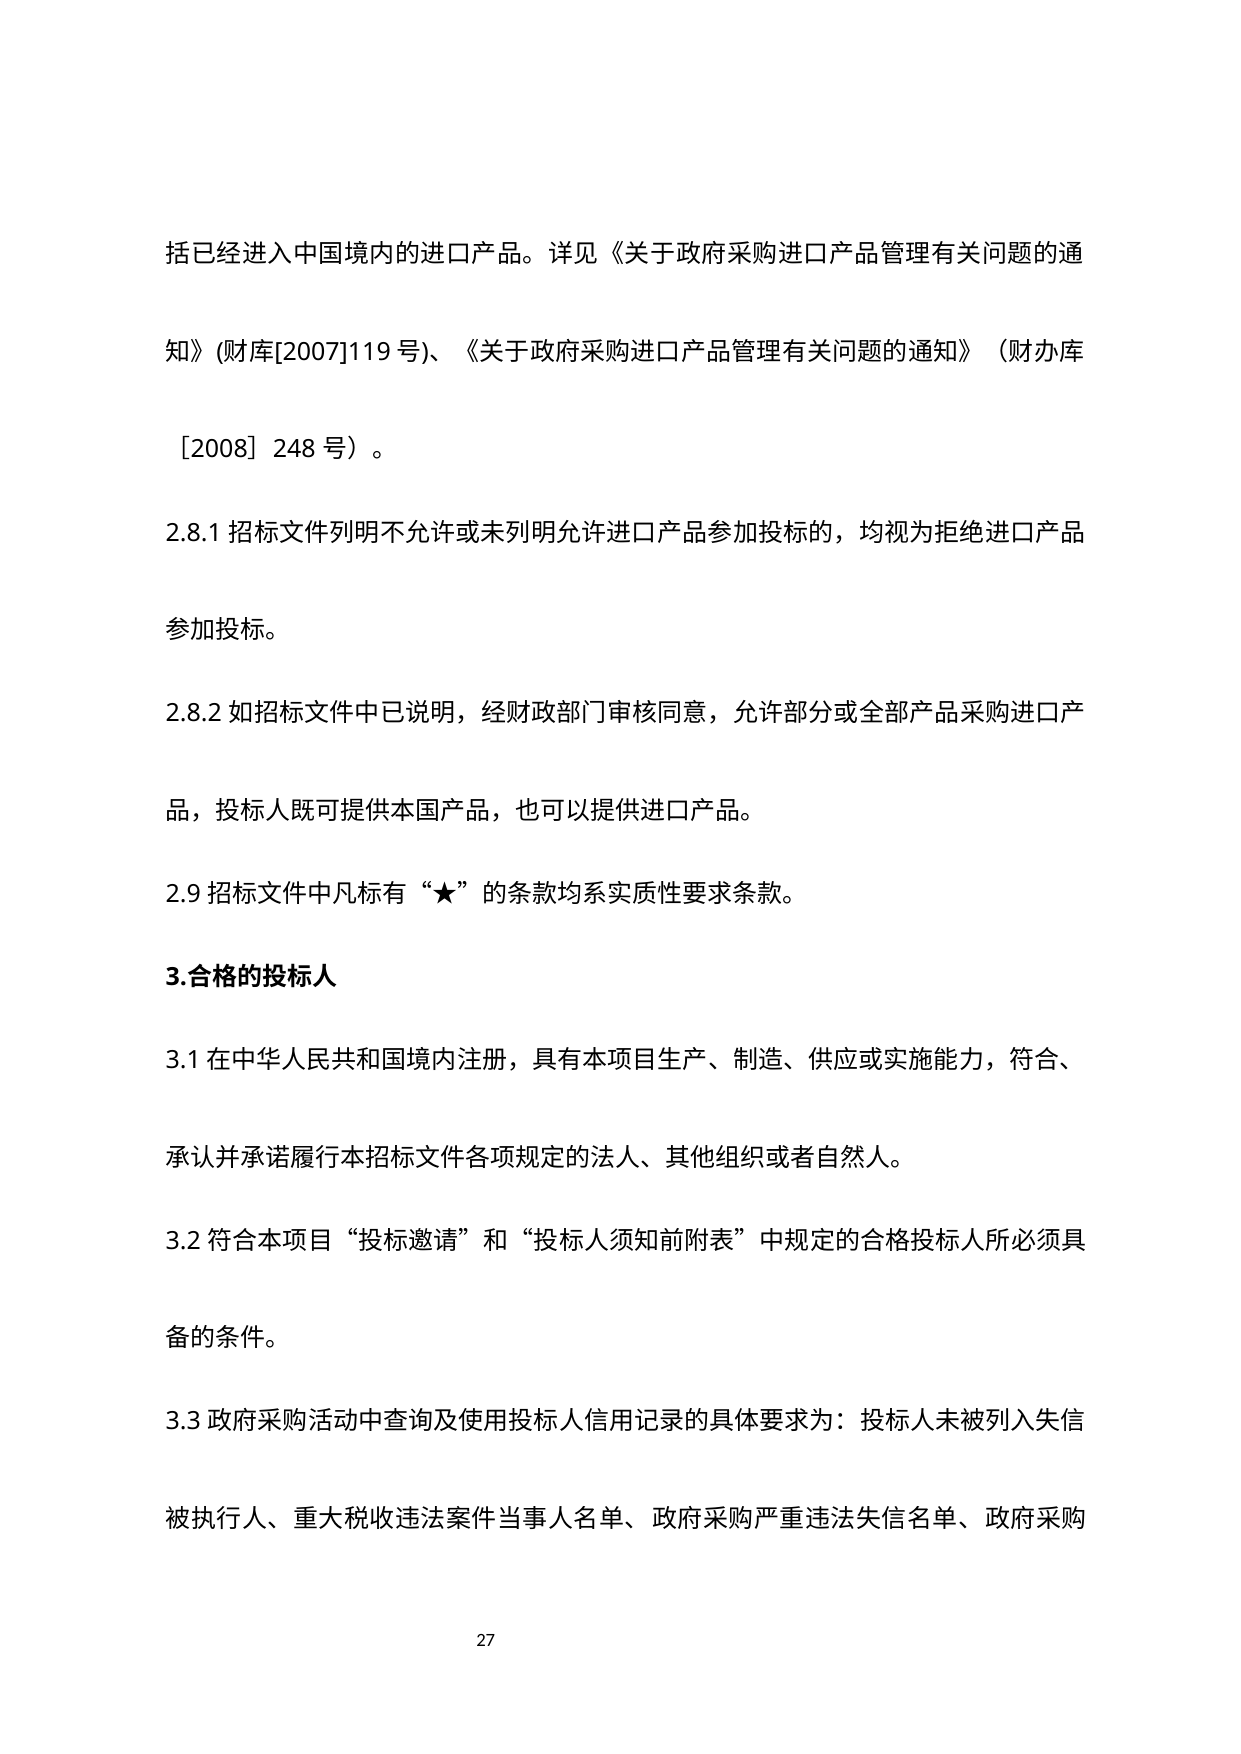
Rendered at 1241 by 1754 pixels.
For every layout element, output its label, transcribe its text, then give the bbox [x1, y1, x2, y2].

text 2.8.2 如招标文件中已说明，经财政部门审核同意，允许部分或全部产品采购进口产品，投标人既可提供本国产品，也可以提供进口产品。 [165, 678, 1087, 841]
text 3.2 符合本项目“投标邀请”和“投标人须知前附表”中规定的合格投标人所必须具备的条件。 [165, 1206, 1087, 1368]
text 2.9 招标文件中凡标有“★”的条款均系实质性要求条款。 [165, 859, 1087, 924]
text 3.合格的投标人 [165, 942, 1087, 1007]
list 3.1在中华人民共和国境内注册，具有本项目生产、制造、供应或实施能力，符合、承认并承诺履行本招标文件各项规定的法人、其他组织或者自然人。 [165, 1025, 1087, 1188]
text 2.8.1 招标文件列明不允许或未列明允许进口产品参加投标的，均视为拒绝进口产品参加投标。 [165, 498, 1087, 660]
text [165, 219, 1087, 479]
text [165, 1386, 1087, 1549]
